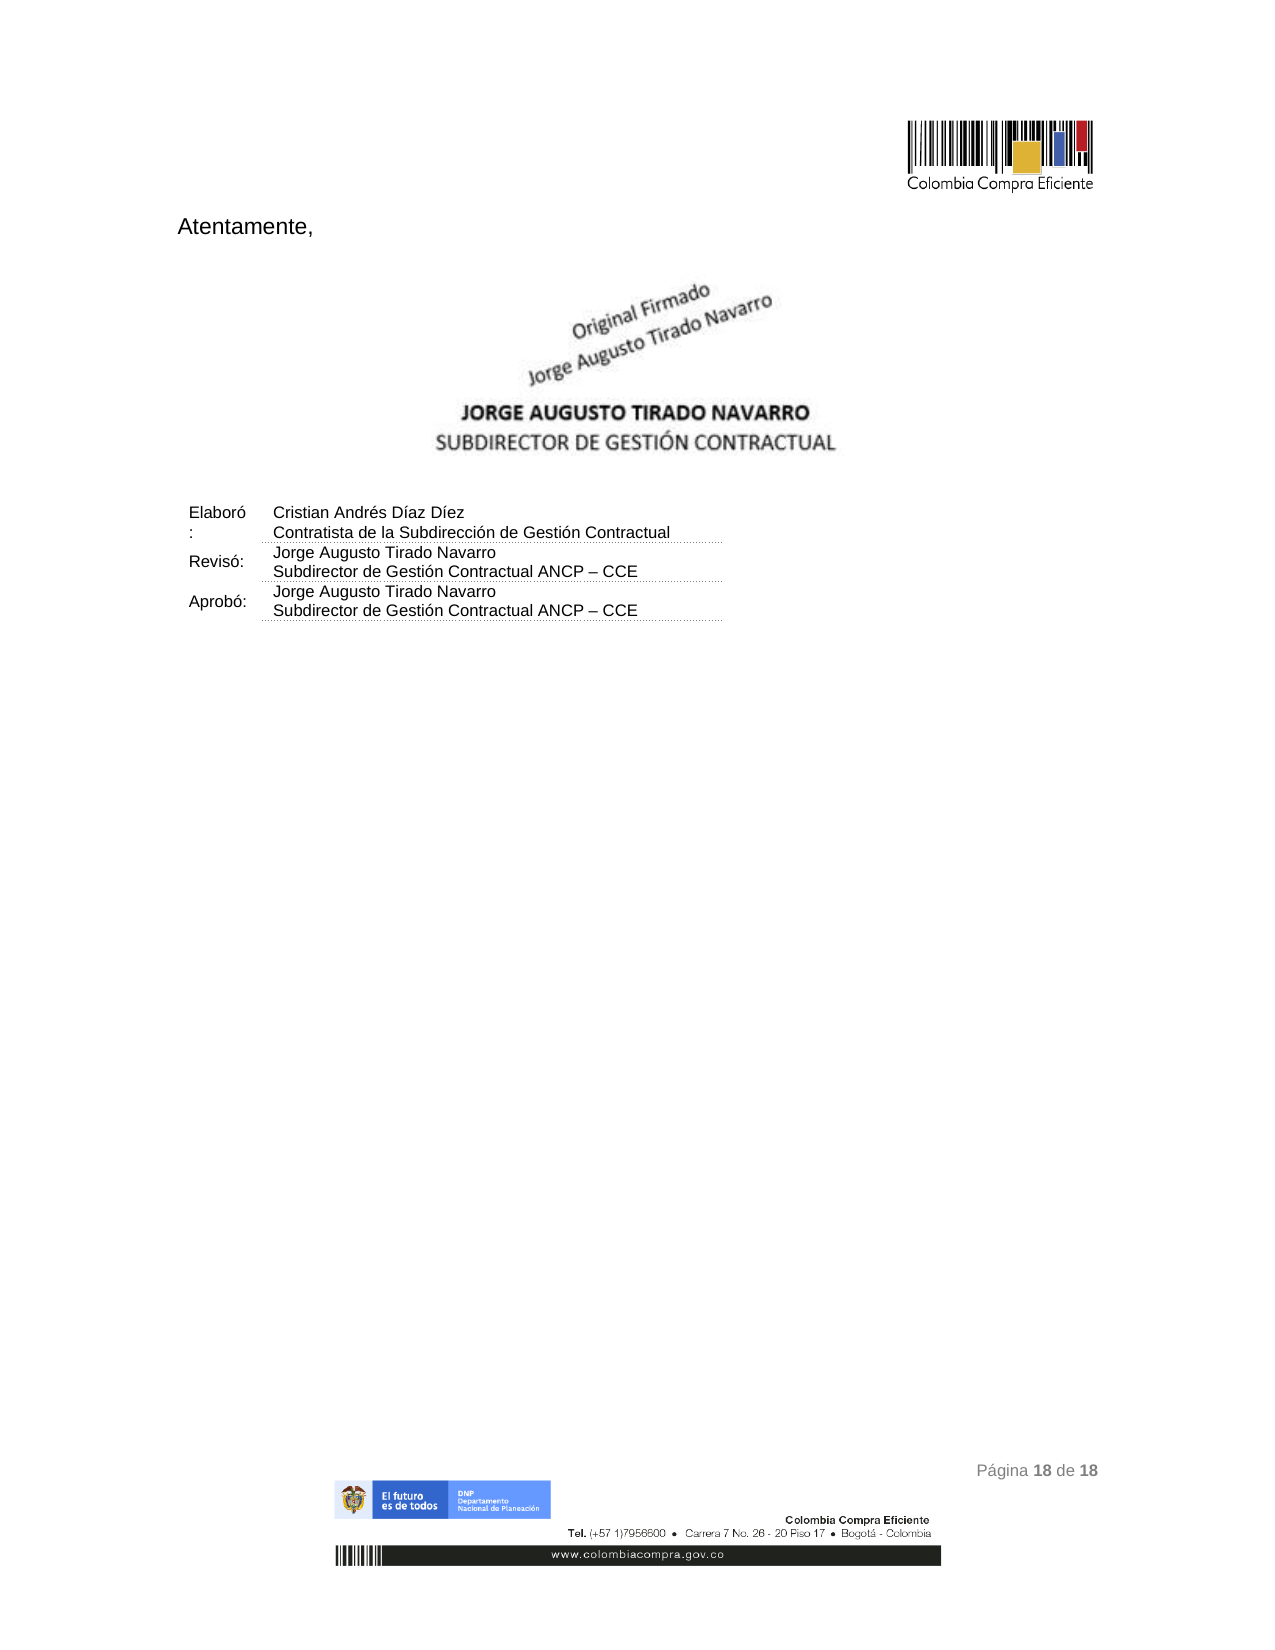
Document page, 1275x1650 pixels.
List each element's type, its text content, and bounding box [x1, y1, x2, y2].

table_cell Aprobó: [177, 581, 262, 620]
text Atentamente, [177, 213, 1098, 239]
table_cell Jorge Augusto Tirado Navarro Subdirector de Gestión Contractual ANCP – CCE [262, 581, 721, 620]
table_cell Revisó: [177, 542, 262, 581]
table_header Cristian Andrés Díaz Díez Contratista de la Subdirección de Gestión Contractual [262, 503, 721, 542]
picture [899, 114, 1099, 196]
picture [431, 273, 844, 456]
picture [334, 1480, 942, 1566]
table_cell Jorge Augusto Tirado Navarro Subdirector de Gestión Contractual ANCP – CCE [262, 542, 721, 581]
table_header Elaboró: [177, 503, 262, 542]
